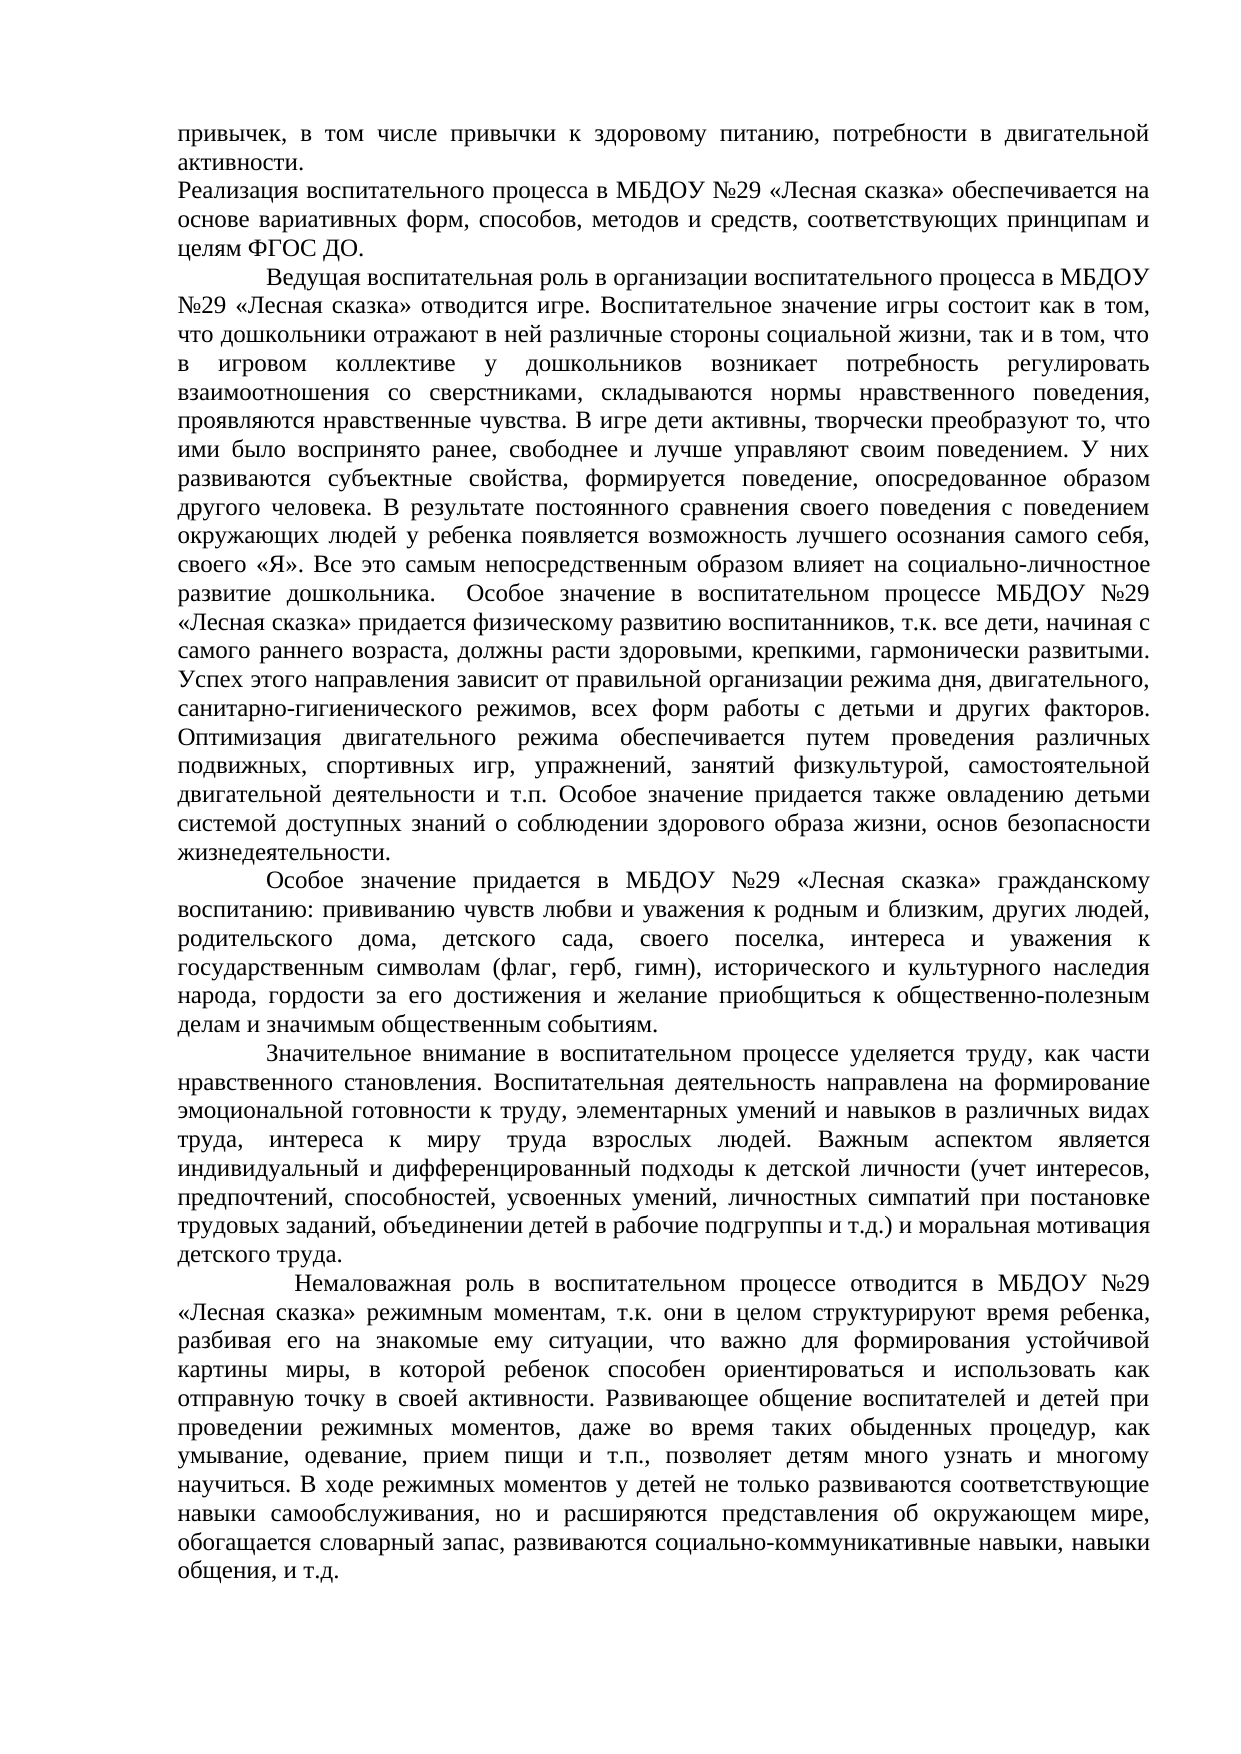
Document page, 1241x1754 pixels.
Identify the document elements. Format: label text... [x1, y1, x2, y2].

text Значительное внимание в воспитательном процессе уделяется труду, как части нравственного становления. Воспитательная деятельность направлена на формирование эмоциональной готовности к труду, элементарных умений и навыков в различных видах труда, интереса к миру труда взрослых людей. Важным аспектом является индивидуальный и дифференцированный подходы к детской личности (учет интересов, предпочтений, способностей, усвоенных умений, личностных симпатий при постановке трудовых заданий, объединении детей в рабочие подгруппы и т.д.) и моральная мотивация детского труда. [177, 1038, 1151, 1268]
text Ведущая воспитательная роль в организации воспитательного процесса в МБДОУ №29 «Лесная сказка» отводится игре. Воспитательное значение игры состоит как в том, что дошкольники отражают в ней различные стороны социальной жизни, так и в том, что в игровом коллективе у дошкольников возникает потребность регулировать взаимоотношения со сверстниками, складываются нормы нравственного поведения, проявляются нравственные чувства. В игре дети активны, творчески преобразуют то, что ими было воспринято ранее, свободнее и лучше управляют своим поведением. У них развиваются субъектные свойства, формируется поведение, опосредованное образом другого человека. В результате постоянного сравнения своего поведения с поведением окружающих людей у ребенка появляется возможность лучшего осознания самого себя, своего «Я». Все это самым непосредственным образом влияет на социально-личностное развитие дошкольника. Особое значение в воспитательном процессе МБДОУ №29 «Лесная сказка» придается физическому развитию воспитанников, т.к. все дети, начиная с самого раннего возраста, должны расти здоровыми, крепкими, гармонически развитыми. Успех этого направления зависит от правильной организации режима дня, двигательного, санитарно-гигиенического режимов, всех форм работы с детьми и других факторов. Оптимизация двигательного режима обеспечивается путем проведения различных подвижных, спортивных игр, упражнений, занятий физкультурой, самостоятельной двигательной деятельности и т.п. Особое значение придается также овладению детьми системой доступных знаний о соблюдении здорового образа жизни, основ безопасности жизнедеятельности. [177, 262, 1151, 866]
text Реализация воспитательного процесса в МБДОУ №29 «Лесная сказка» обеспечивается на основе вариативных форм, способов, методов и средств, соответствующих принципам и целям ФГОС ДО. [177, 176, 1151, 262]
text Особое значение придается в МБДОУ №29 «Лесная сказка» гражданскому воспитанию: прививанию чувств любви и уважения к родным и близким, других людей, родительского дома, детского сада, своего поселка, интереса и уважения к государственным символам (флаг, герб, гимн), исторического и культурного наследия народа, гордости за его достижения и желание приобщиться к общественно-полезным делам и значимым общественным событиям. [177, 866, 1151, 1038]
text Немаловажная роль в воспитательном процессе отводится в МБДОУ №29 «Лесная сказка» режимным моментам, т.к. они в целом структурируют время ребенка, разбивая его на знакомые ему ситуации, что важно для формирования устойчивой картины миры, в которой ребенок способен ориентироваться и использовать как отправную точку в своей активности. Развивающее общение воспитателей и детей при проведении режимных моментов, даже во время таких обыденных процедур, как умывание, одевание, прием пищи и т.п., позволяет детям много узнать и многому научиться. В ходе режимных моментов у детей не только развиваются соответствующие навыки самообслуживания, но и расширяются представления об окружающем мире, обогащается словарный запас, развиваются социально-коммуникативные навыки, навыки общения, и т.д. [177, 1268, 1151, 1584]
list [177, 118, 1151, 176]
